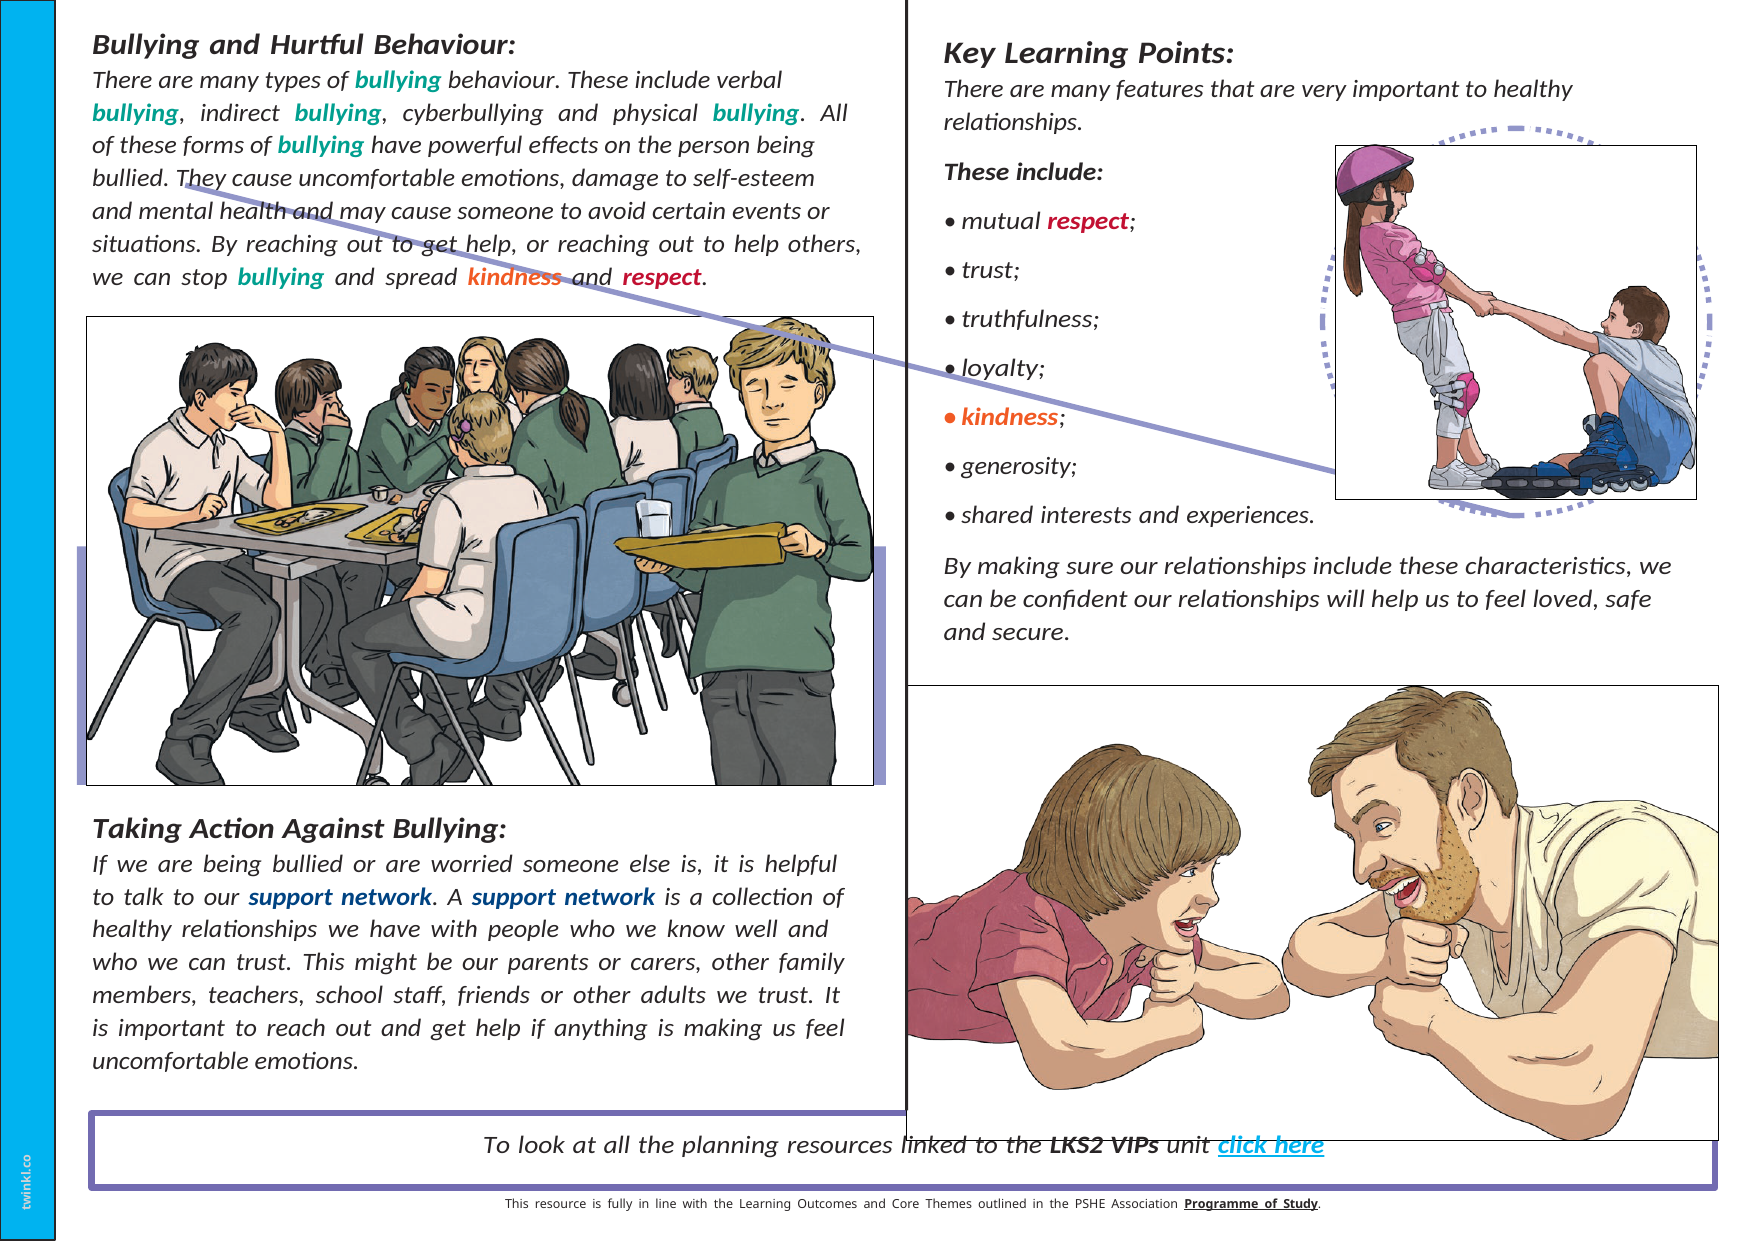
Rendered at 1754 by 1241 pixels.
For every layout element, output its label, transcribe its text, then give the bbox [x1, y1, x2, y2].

list loyalty; [943, 352, 1754, 383]
picture [1336, 285, 1696, 303]
subtitle Key Learning Points: [943, 33, 1754, 72]
picture [1336, 383, 1696, 401]
picture [1336, 187, 1696, 205]
list kindness; [943, 401, 1754, 432]
text By making sure our relationships include these characteristics, we can be confident our relationships will help us to feel loved, safe and secure. [943, 550, 1693, 647]
list truthfulness; [943, 303, 1754, 334]
text There are many types of bullying behaviour. These include verbal bullying, indirect bullying, cyberbullying and physical bullying. All of these forms of bullying have powerful effects on the person being bullied. They cause uncomfortable emotions, damage to self-esteem and mental health and may cause someone to avoid certain events or situations. By reaching out to get help, or reaching out to help others, we can stop bullying and spread kindness and respect. [92, 64, 866, 292]
picture [907, 686, 1718, 1140]
picture [87, 317, 873, 785]
text If we are being bullied or are worried someone else is, it is helpful to talk to our support network. A support network is a collection of healthy relationships we have with people who we know well and who we can trust. This might be our parents or carers, other family members, teachers, school staff, friends or other adults we trust. It is important to reach out and get help if anything is making us feel uncomfortable emotions. [92, 848, 855, 1076]
text This resource is fully in line with the Learning Outcomes and Core Themes outlined in the PSHE Association Programme of Study. [505, 1195, 1754, 1212]
text To look at all the planning resources linked to the LKS2 VIPs unit click here [425, 1129, 1382, 1160]
picture [730, 317, 873, 353]
list trust; [943, 254, 1754, 285]
picture [1336, 481, 1696, 499]
picture [1336, 432, 1696, 450]
subtitle Bullying and Hurtful Behaviour: [92, 26, 870, 62]
list mutual respect; [943, 205, 1754, 236]
picture [1336, 146, 1696, 156]
picture [1336, 236, 1696, 254]
list generosity; [943, 450, 1754, 481]
picture [1336, 334, 1696, 352]
text There are many features that are very important to healthy relationships. [943, 73, 1693, 136]
list shared interests and experiences. [943, 499, 1754, 530]
subtitle Taking Action Against Bullying: [92, 810, 870, 846]
subtitle These include: [943, 156, 1754, 187]
